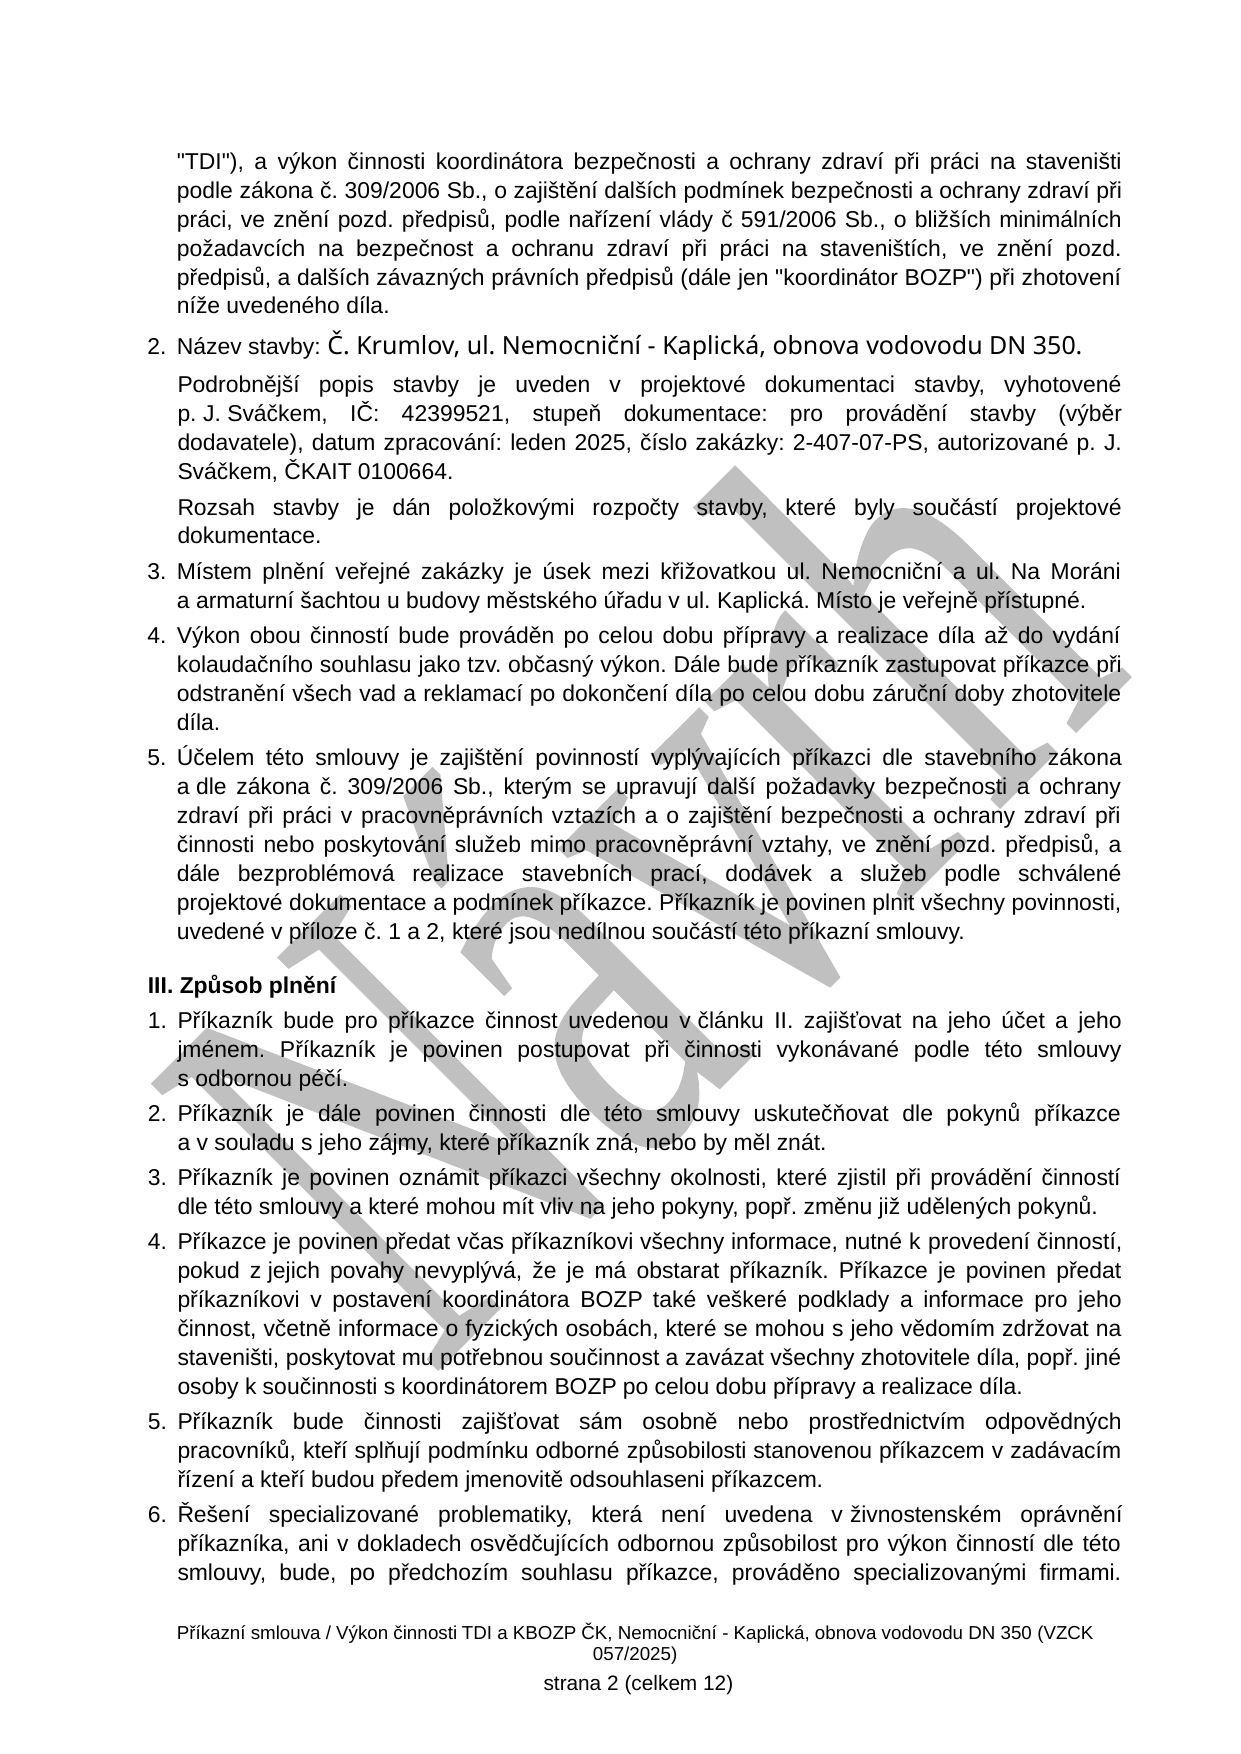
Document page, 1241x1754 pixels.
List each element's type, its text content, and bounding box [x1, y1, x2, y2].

list Místem plnění veřejné zakázky je úsek mezi křižovatkou ul. Nemocniční a ul. Na Moráni a armaturní šachtou u budovy městského úřadu v ul. Kaplická. Místo je veřejně přístupné. [147, 558, 1122, 613]
list Příkazník je povinen oznámit příkazci všechny okolnosti, které zjistil při provádění činností dle této smlouvy a které mohou mít vliv na jeho pokyny, popř. změnu již udělených pokynů. [148, 1164, 1122, 1219]
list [147, 148, 1122, 319]
list Příkazník bude činnosti zajišťovat sám osobně nebo prostřednictvím odpovědných pracovníků, kteří splňují podmínku odborné způsobilosti stanovenou příkazcem v zadávacím řízení a kteří budou předem jmenovitě odsouhlaseni příkazcem. [148, 1408, 1122, 1492]
list Výkon obou činností bude prováděn po celou dobu přípravy a realizace díla až do vydání kolaudačního souhlasu jako tzv. občasný výkon. Dále bude příkazník zastupovat příkazce při odstranění všech vad a reklamací po dokončení díla po celou dobu záruční doby zhotovitele díla. [147, 622, 1122, 735]
text III. Způsob plnění [148, 972, 1122, 998]
list Příkazce je povinen předat včas příkazníkovi všechny informace, nutné k provedení činností, pokud z jejich povahy nevyplývá, že je má obstarat příkazník. Příkazce je povinen předat příkazníkovi v postavení koordinátora BOZP také veškeré podklady a informace pro jeho činnost, včetně informace o fyzických osobách, které se mohou s jeho vědomím zdržovat na staveništi, poskytovat mu potřebnou součinnost a zavázat všechny zhotovitele díla, popř. jiné osoby k součinnosti s koordinátorem BOZP po celou dobu přípravy a realizace díla. [148, 1228, 1122, 1399]
list Účelem této smlouvy je zajištění povinností vyplývajících příkazci dle stavebního zákona a dle zákona č. 309/2006 Sb., kterým se upravují další požadavky bezpečnosti a ochrany zdraví při práci v pracovněprávních vztazích a o zajištění bezpečnosti a ochrany zdraví při činnosti nebo poskytování služeb mimo pracovněprávní vztahy, ve znění pozd. předpisů, a dále bezproblémová realizace stavebních prací, dodávek a služeb podle schválené projektové dokumentace a podmínek příkazce. Příkazník je povinen plnit všechny povinnosti, uvedené v příloze č. 1 a 2, které jsou nedílnou součástí této příkazní smlouvy. [147, 744, 1122, 944]
list Název stavby: Č. Krumlov, ul. Nemocniční - Kaplická, obnova vodovodu DN 350. [147, 328, 1122, 362]
list Příkazník bude pro příkazce činnost uvedenou v článku II. zajišťovat na jeho účet a jeho jménem. Příkazník je povinen postupovat při činnosti vykonávané podle této smlouvy s odbornou péčí. [148, 1007, 1122, 1091]
text Rozsah stavby je dán položkovými rozpočty stavby, které byly součástí projektové dokumentace. [177, 493, 1122, 549]
text Podrobnější popis stavby je uveden v projektové dokumentaci stavby, vyhotovené p. J. Sváčkem, IČ: 42399521, stupeň dokumentace: pro provádění stavby (výběr dodavatele), datum zpracování: leden 2025, číslo zakázky: 2-407-07-PS, autorizované p. J. Sváčkem, ČKAIT 0100664. [177, 371, 1122, 484]
list Příkazník je dále povinen činnosti dle této smlouvy uskutečňovat dle pokynů příkazce a v souladu s jeho zájmy, které příkazník zná, nebo by měl znát. [148, 1100, 1122, 1155]
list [148, 1501, 1122, 1586]
